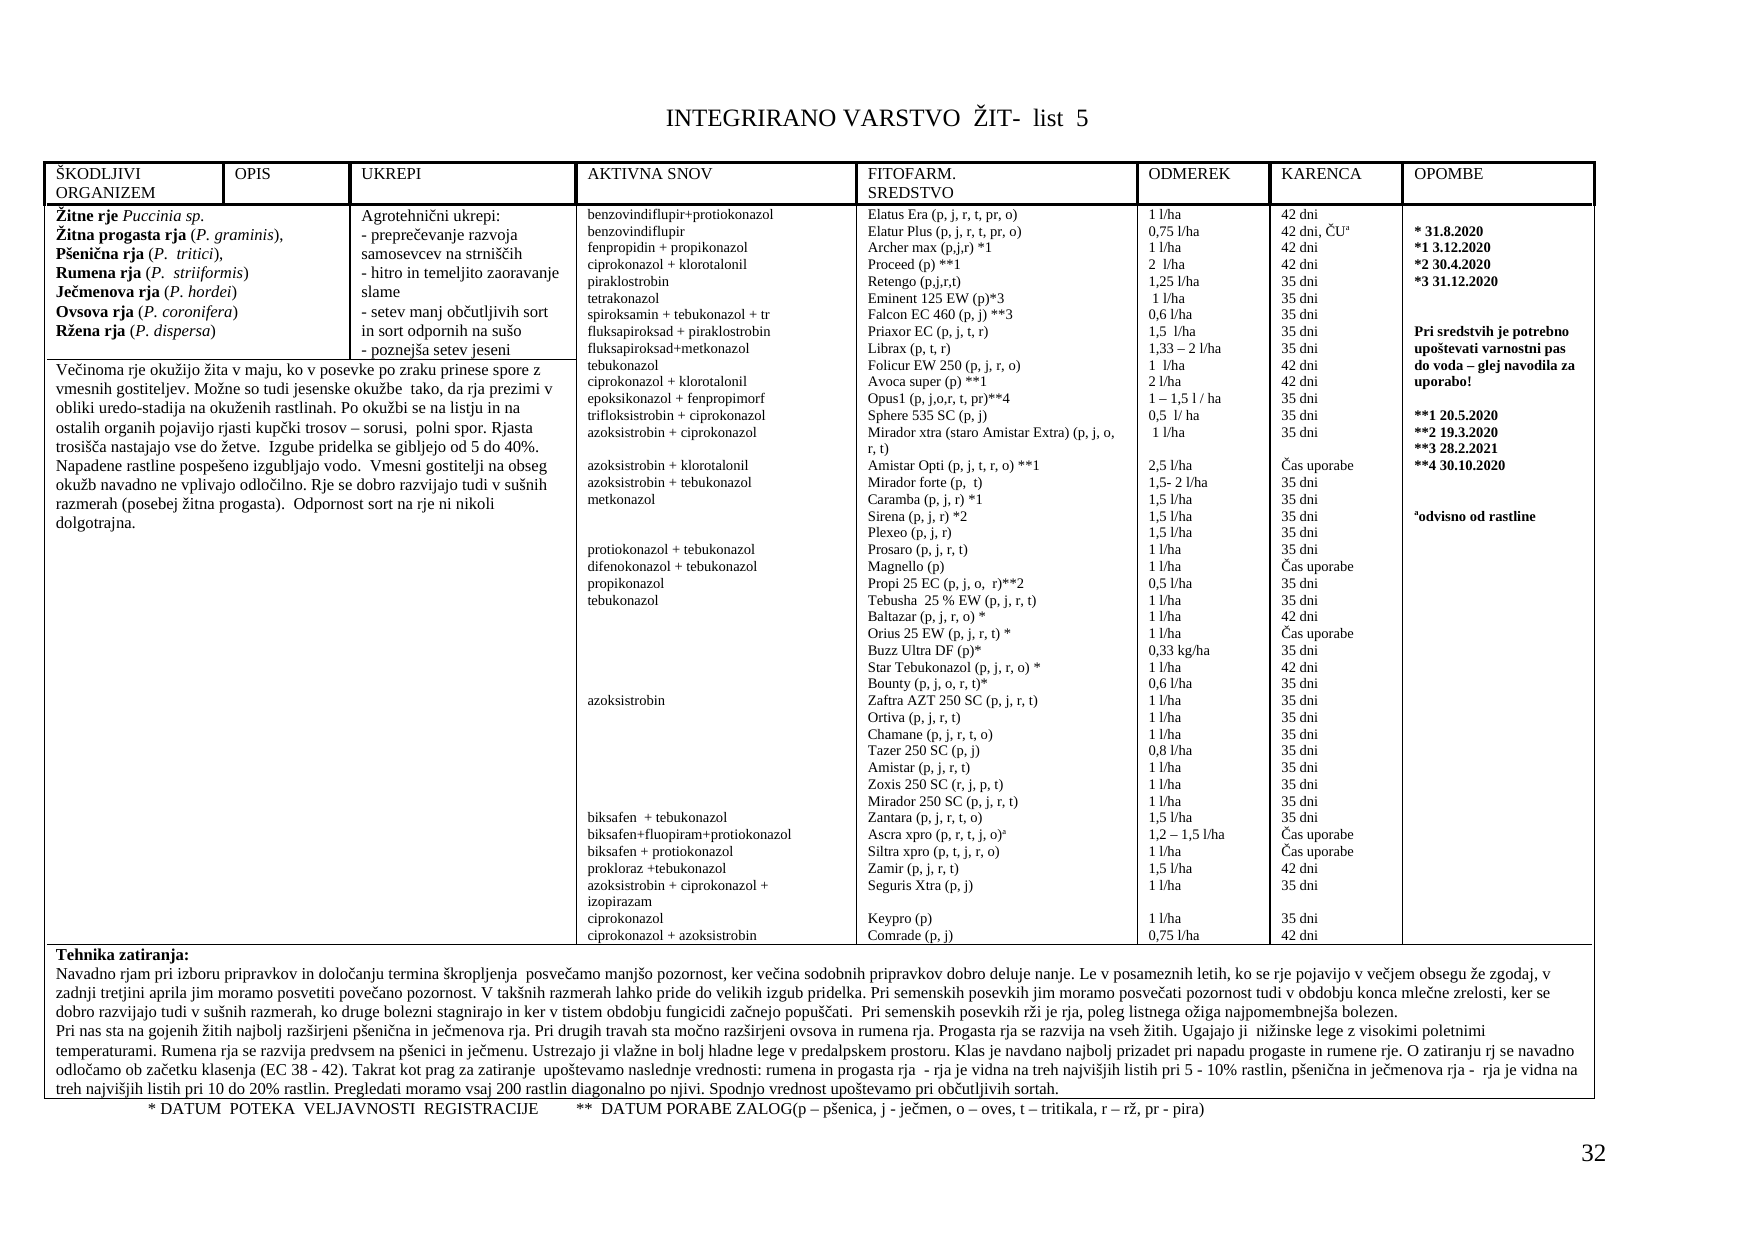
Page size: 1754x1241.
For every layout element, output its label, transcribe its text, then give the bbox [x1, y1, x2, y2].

table_cell Tehnika zatiranja: Navadno rjam pri izboru pripravkov in določanju termina škropljenja posvečamo manjšo pozornost, ker večina sodobnih pripravkov dobro deluje nanje. Le v posameznih letih, ko se rje pojavijo v večjem obsegu že zgodaj, v zadnji tretjini aprila jim moramo posvetiti povečano pozornost. V takšnih razmerah lahko pride do velikih izgub pridelka. Pri semenskih posevkih jim moramo posvečati pozornost tudi v obdobju konca mlečne zrelosti, ker se dobro razvijajo tudi v sušnih razmerah, ko druge bolezni stagnirajo in ker v tistem obdobju fungicidi začnejo popuščati. Pri semenskih posevkih rži je rja, poleg listnega ožiga najpomembnejša bolezen. Pri nas sta na gojenih žitih najbolj razširjeni pšenična in ječmenova rja. Pri drugih travah sta močno razširjeni ovsova in rumena rja. Progasta rja se razvija na vseh žitih. Ugajajo ji nižinske lege z visokimi poletnimi temperaturami. Rumena rja se razvija predvsem na pšenici in ječmenu. Ustrezajo ji vlažne in bolj hladne lege v predalpskem prostoru. Klas je navdano najbolj prizadet pri napadu progaste in rumene rje. O zatiranju rj se navadno odločamo ob začetku klasenja (EC 38 - 42). Takrat kot prag za zatiranje upoštevamo naslednje vrednosti: rumena in progasta rja - rja je vidna na treh najvišjih listih pri 5 - 10% rastlin, pšenična in ječmenova rja - rja je vidna na treh najvišjih listih pri 10 do 20% rastlin. Pregledati moramo vsaj 200 rastlin diagonalno po njivi. Spodnjo vrednost upoštevamo pri občutljivih sortah. [45, 944, 1594, 1098]
table_header ODMEREK [1139, 164, 1268, 202]
table_cell 42 dni 42 dni, ČUa 42 dni 42 dni 35 dni 35 dni 35 dni 35 dni 35 dni 42 dni 42 dni 35 dni 35 dni 35 dni Čas uporabe 35 dni 35 dni 35 dni 35 dni 35 dni Čas uporabe 35 dni 35 dni 42 dni Čas uporabe 35 dni 42 dni 35 dni 35 dni 35 dni 35 dni 35 dni 35 dni 35 dni 35 dni 35 dni Čas uporabe Čas uporabe 42 dni 35 dni 35 dni 42 dni [1271, 206, 1402, 943]
table_cell Agrotehnični ukrepi: - preprečevanje razvoja samosevcev na strniščih - hitro in temeljito zaoravanje slame - setev manj občutljivih sort in sort odpornih na sušo - poznejša setev jeseni [351, 206, 576, 359]
table_header ŠKODLJIVI ORGANIZEM [46, 164, 222, 202]
table_header UKREPI [352, 164, 574, 202]
table_header AKTIVNA SNOV [578, 164, 855, 202]
table_header OPIS [225, 164, 348, 202]
table_header FITOFARM. SREDSTVO [858, 164, 1136, 202]
table_cell Večinoma rje okužijo žita v maju, ko v posevke po zraku prinese spore z vmesnih gostiteljev. Možne so tudi jesenske okužbe tako, da rja prezimi v obliki uredo-stadija na okuženih rastlinah. Po okužbi se na listju in na ostalih organih pojavijo rjasti kupčki trosov – sorusi, polni spor. Rjasta trosišča nastajajo vse do žetve. Izgube pridelka se gibljejo od 5 do 40%. Napadene rastline pospešeno izgubljajo vodo. Vmesni gostitelji na obseg okužb navadno ne vplivajo odločilno. Rje se dobro razvijajo tudi v sušnih razmerah (posebej žitna progasta). Odpornost sort na rje ni nikoli dolgotrajna. [45, 359, 576, 943]
table_cell Elatus Era (p, j, r, t, pr, o) Elatur Plus (p, j, r, t, pr, o) Archer max (p,j,r) *1 Proceed (p) **1 Retengo (p,j,r,t) Eminent 125 EW (p)*3 Falcon EC 460 (p, j) **3 Priaxor EC (p, j, t, r) Librax (p, t, r) Folicur EW 250 (p, j, r, o) Avoca super (p) **1 Opus1 (p, j,o,r, t, pr)**4 Sphere 535 SC (p, j) Mirador xtra (staro Amistar Extra) (p, j, o, r, t) Amistar Opti (p, j, t, r, o) **1 Mirador forte (p, t) Caramba (p, j, r) *1 Sirena (p, j, r) *2 Plexeo (p, j, r) Prosaro (p, j, r, t) Magnello (p) Propi 25 EC (p, j, o, r)**2 Tebusha 25 % EW (p, j, r, t) Baltazar (p, j, r, o) * Orius 25 EW (p, j, r, t) * Buzz Ultra DF (p)* Star Tebukonazol (p, j, r, o) * Bounty (p, j, o, r, t)* Zaftra AZT 250 SC (p, j, r, t) Ortiva (p, j, r, t) Chamane (p, j, r, t, o) Tazer 250 SC (p, j) Amistar (p, j, r, t) Zoxis 250 SC (r, j, p, t) Mirador 250 SC (p, j, r, t) Zantara (p, j, r, t, o) Ascra xpro (p, r, t, j, o)a Siltra xpro (p, t, j, r, o) Zamir (p, j, r, t) Seguris Xtra (p, j) Keypro (p) Comrade (p, j) [857, 206, 1137, 943]
text * DATUM POTEKA VELJAVNOSTI REGISTRACIJE ** DATUM PORABE ZALOG(p – pšenica, j - ječmen, o – oves, t – tritikala, r – rž, pr - pira) [148, 1099, 1606, 1118]
table_cell Žitne rje Puccinia sp. Žitna progasta rja (P. graminis), Pšenična rja (P. tritici), Rumena rja (P. striiformis) Ječmenova rja (P. hordei) Ovsova rja (P. coronifera) Ržena rja (P. dispersa) [45, 204, 349, 359]
table_cell benzovindiflupir+protiokonazol benzovindiflupir fenpropidin + propikonazol ciprokonazol + klorotalonil piraklostrobin tetrakonazol spiroksamin + tebukonazol + tr fluksapiroksad + piraklostrobin fluksapiroksad+metkonazol tebukonazol ciprokonazol + klorotalonil epoksikonazol + fenpropimorf trifloksistrobin + ciprokonazol azoksistrobin + ciprokonazol azoksistrobin + klorotalonil azoksistrobin + tebukonazol metkonazol protiokonazol + tebukonazol difenokonazol + tebukonazol propikonazol tebukonazol azoksistrobin biksafen + tebukonazol biksafen+fluopiram+protiokonazol biksafen + protiokonazol prokloraz +tebukonazol azoksistrobin + ciprokonazol + izopirazam ciprokonazol ciprokonazol + azoksistrobin [577, 206, 856, 943]
table_header KARENCA [1272, 164, 1401, 202]
table_cell 1 l/ha 0,75 l/ha 1 l/ha 2 l/ha 1,25 l/ha 1 l/ha 0,6 l/ha 1,5 l/ha 1,33 – 2 l/ha 1 l/ha 2 l/ha 1 – 1,5 l / ha 0,5 l/ ha 1 l/ha 2,5 l/ha 1,5- 2 l/ha 1,5 l/ha 1,5 l/ha 1,5 l/ha 1 l/ha 1 l/ha 0,5 l/ha 1 l/ha 1 l/ha 1 l/ha 0,33 kg/ha 1 l/ha 0,6 l/ha 1 l/ha 1 l/ha 1 l/ha 0,8 l/ha 1 l/ha 1 l/ha 1 l/ha 1,5 l/ha 1,2 – 1,5 l/ha 1 l/ha 1,5 l/ha 1 l/ha 1 l/ha 0,75 l/ha [1138, 206, 1269, 943]
text Integrirano varstvo žit- list 5 [148, 103, 1606, 132]
table_header OPOMBE [1404, 164, 1593, 202]
table_cell * 31.8.2020 *1 3.12.2020 *2 30.4.2020 *3 31.12.2020 Pri sredstvih je potrebno upoštevati varnostni pas do voda – glej navodila za uporabo! **1 20.5.2020 **2 19.3.2020 **3 28.2.2021 **4 30.10.2020 aodvisno od rastline [1403, 203, 1594, 943]
